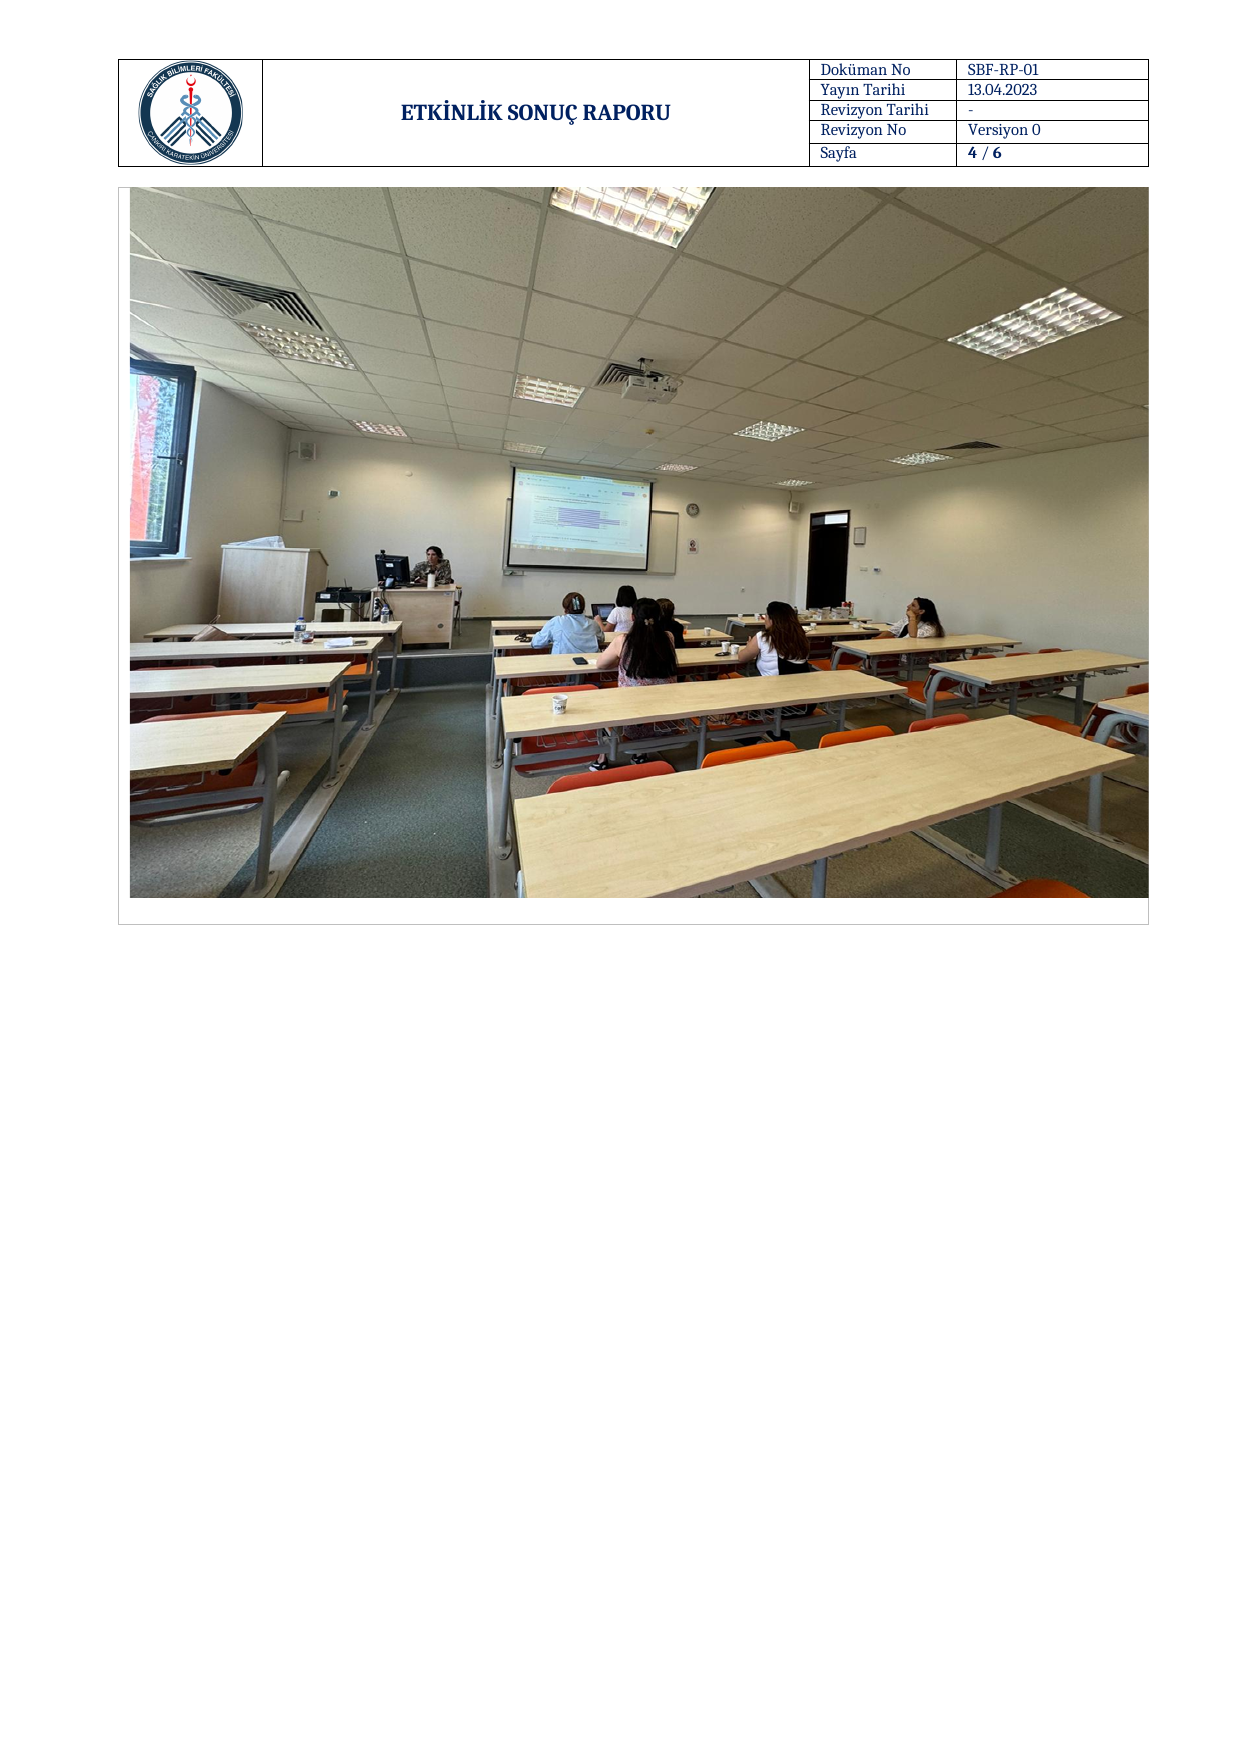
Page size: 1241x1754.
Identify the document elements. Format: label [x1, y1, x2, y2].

picture [138, 60, 243, 165]
picture [129, 187, 1149, 898]
table_cell [119, 188, 1148, 924]
